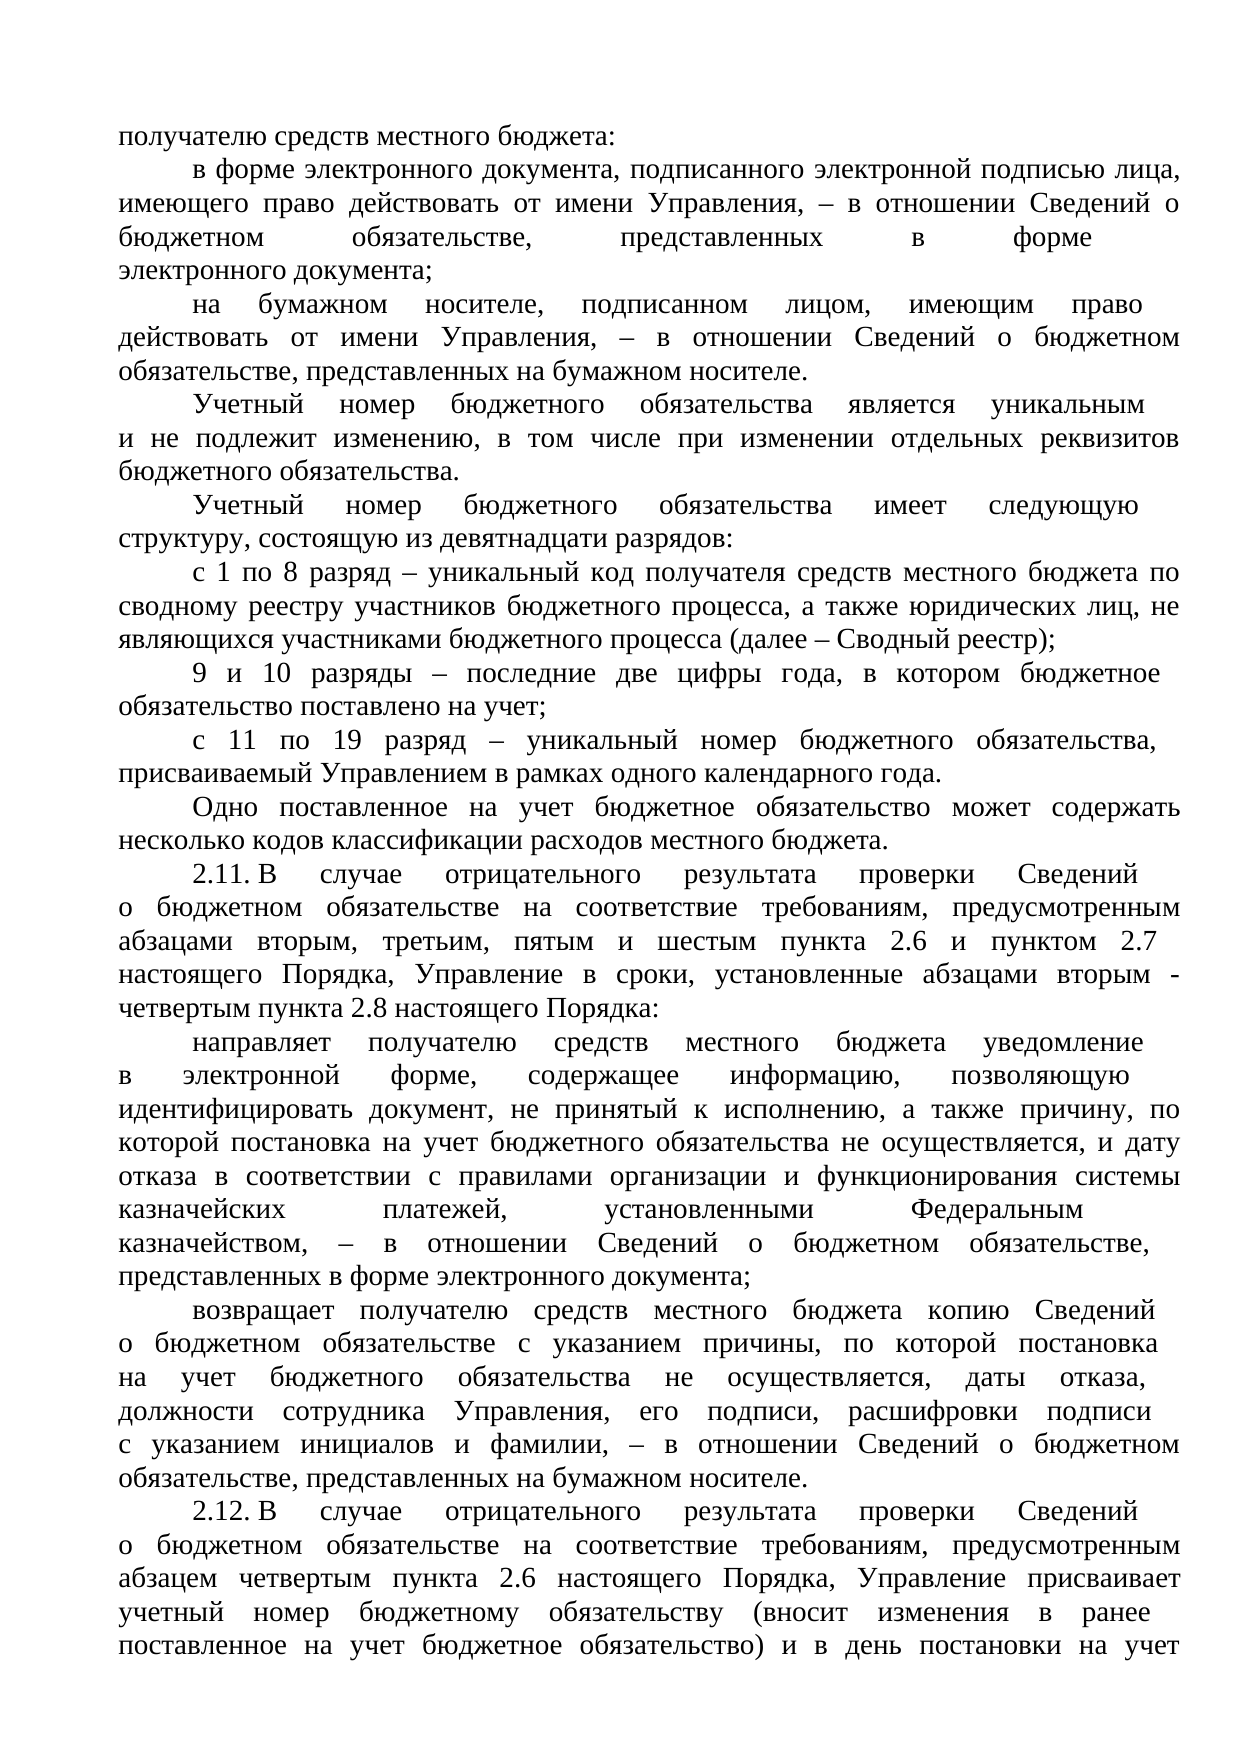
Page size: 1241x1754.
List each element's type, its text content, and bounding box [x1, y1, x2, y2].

text в форме электронного документа, подписанного электронной подписью лица, имеющего право действовать от имени Управления, – в отношении Сведений о бюджетном обязательстве, представленных в форме электронного документа; [118, 152, 1181, 286]
text Учетный номер бюджетного обязательства имеет следующую структуру, состоящую из девятнадцати разрядов: [118, 487, 1181, 554]
text 9 и 10 разряды – последние две цифры года, в котором бюджетное обязательство поставлено на учет; [118, 655, 1181, 722]
text с 1 по 8 разряд – уникальный код получателя средств местного бюджета по сводному реестру участников бюджетного процесса, а также юридических лиц, не являющихся участниками бюджетного процесса (далее – Сводный реестр); [118, 554, 1181, 655]
text на бумажном носителе, подписанном лицом, имеющим право действовать от имени Управления, – в отношении Сведений о бюджетном обязательстве, представленных на бумажном носителе. [118, 286, 1181, 386]
text с 11 по 19 разряд – уникальный номер бюджетного обязательства, присваиваемый Управлением в рамках одного календарного года. [118, 722, 1181, 789]
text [118, 1493, 1181, 1661]
text Одно поставленное на учет бюджетное обязательство может содержать несколько кодов классификации расходов местного бюджета. [118, 789, 1181, 856]
text Учетный номер бюджетного обязательства является уникальным и не подлежит изменению, в том числе при изменении отдельных реквизитов бюджетного обязательства. [118, 386, 1181, 487]
text 2.11. В случае отрицательного результата проверки Сведений о бюджетном обязательстве на соответствие требованиям, предусмотренным абзацами вторым, третьим, пятым и шестым пункта 2.6 и пунктом 2.7 настоящего Порядка, Управление в сроки, установленные абзацами вторым - четвертым пункта 2.8 настоящего Порядка: [118, 856, 1181, 1024]
text направляет получателю средств местного бюджета уведомление в электронной форме, содержащее информацию, позволяющую идентифицировать документ, не принятый к исполнению, а также причину, по которой постановка на учет бюджетного обязательства не осуществляется, и дату отказа в соответствии с правилами организации и функционирования системы казначейских платежей, установленными Федеральным казначейством, – в отношении Сведений о бюджетном обязательстве, представленных в форме электронного документа; [118, 1024, 1181, 1292]
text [118, 118, 1181, 152]
text возвращает получателю средств местного бюджета копию Сведений о бюджетном обязательстве с указанием причины, по которой постановка на учет бюджетного обязательства не осуществляется, даты отказа, должности сотрудника Управления, его подписи, расшифровки подписи с указанием инициалов и фамилии, – в отношении Сведений о бюджетном обязательстве, представленных на бумажном носителе. [118, 1292, 1181, 1493]
